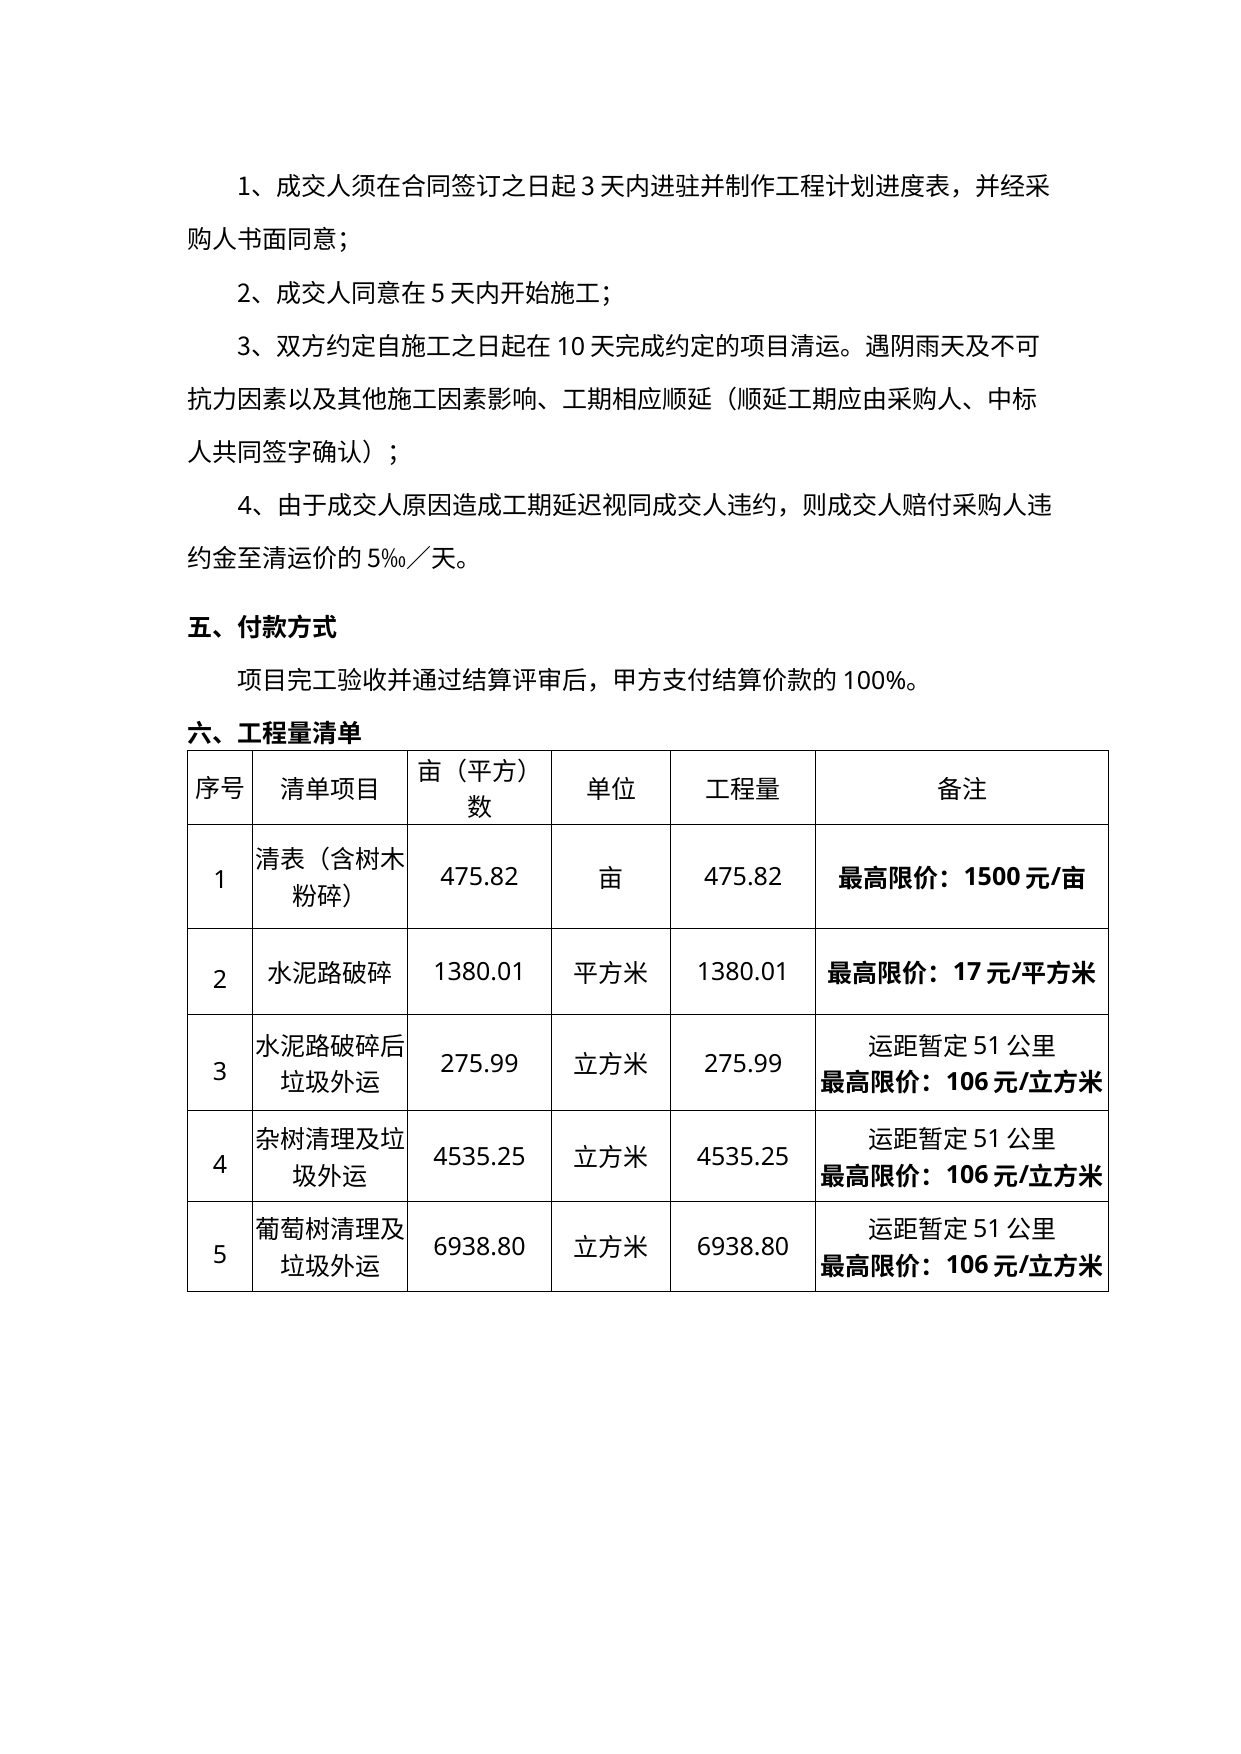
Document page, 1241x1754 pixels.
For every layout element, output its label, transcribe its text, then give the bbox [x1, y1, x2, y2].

table_cell 5 [188, 1202, 252, 1291]
table_cell 最高限价：17元/平方米 [816, 929, 1108, 1013]
text 项目完工验收并通过结算评审后，甲方支付结算价款的100%。 [187, 644, 1053, 697]
table_cell 运距暂定51公里 最高限价：106元/立方米 [816, 1111, 1108, 1201]
table_cell 475.82 [408, 825, 551, 928]
table_cell 水泥路破碎 [253, 929, 407, 1013]
table_cell 475.82 [671, 825, 815, 928]
table_cell 275.99 [671, 1015, 815, 1110]
table_cell 2 [188, 929, 252, 1013]
table_cell 1380.01 [408, 929, 551, 1013]
table_cell 1380.01 [671, 929, 815, 1013]
text 3、双方约定自施工之日起在10天完成约定的项目清运。遇阴雨天及不可抗力因素以及其他施工因素影响、工期相应顺延（顺延工期应由采购人、中标人共同签字确认）； [187, 309, 1053, 469]
text 五、付款方式 [187, 591, 1053, 644]
table_cell 3 [188, 1015, 252, 1110]
table_header 单位 [552, 751, 670, 823]
table_cell 立方米 [552, 1111, 670, 1201]
table_header 清单项目 [253, 751, 407, 823]
table_cell 立方米 [552, 1015, 670, 1110]
table_cell 运距暂定51公里 最高限价：106元/立方米 [816, 1202, 1108, 1291]
table_cell 平方米 [552, 929, 670, 1013]
text 2、成交人同意在5天内开始施工； [187, 256, 1053, 309]
table_cell 立方米 [552, 1202, 670, 1291]
table_cell 6938.80 [671, 1202, 815, 1291]
table_cell 6938.80 [408, 1202, 551, 1291]
table_header 备注 [816, 751, 1108, 823]
table_header 工程量 [671, 751, 815, 823]
text 4、由于成交人原因造成工期延迟视同成交人违约，则成交人赔付采购人违约金至清运价的5‰／天。 [187, 469, 1053, 575]
table_cell 运距暂定51公里 最高限价：106元/立方米 [816, 1015, 1108, 1110]
table_cell 4 [188, 1111, 252, 1201]
table_cell 清表（含树木粉碎） [253, 825, 407, 928]
text 1、成交人须在合同签订之日起3天内进驻并制作工程计划进度表，并经采购人书面同意； [187, 150, 1053, 256]
table_cell 4535.25 [408, 1111, 551, 1201]
table_cell 葡萄树清理及垃圾外运 [253, 1202, 407, 1291]
table_cell 4535.25 [671, 1111, 815, 1201]
table_cell 亩 [552, 825, 670, 928]
table_cell 水泥路破碎后垃圾外运 [253, 1015, 407, 1110]
table_header 亩（平方）数 [408, 751, 551, 823]
table_header 序号 [188, 751, 252, 823]
table_cell 最高限价：1500元/亩 [816, 825, 1108, 928]
table_cell 杂树清理及垃圾外运 [253, 1111, 407, 1201]
table_cell 1 [188, 825, 252, 928]
text 六、工程量清单 [187, 697, 1053, 750]
table_cell 275.99 [408, 1015, 551, 1110]
